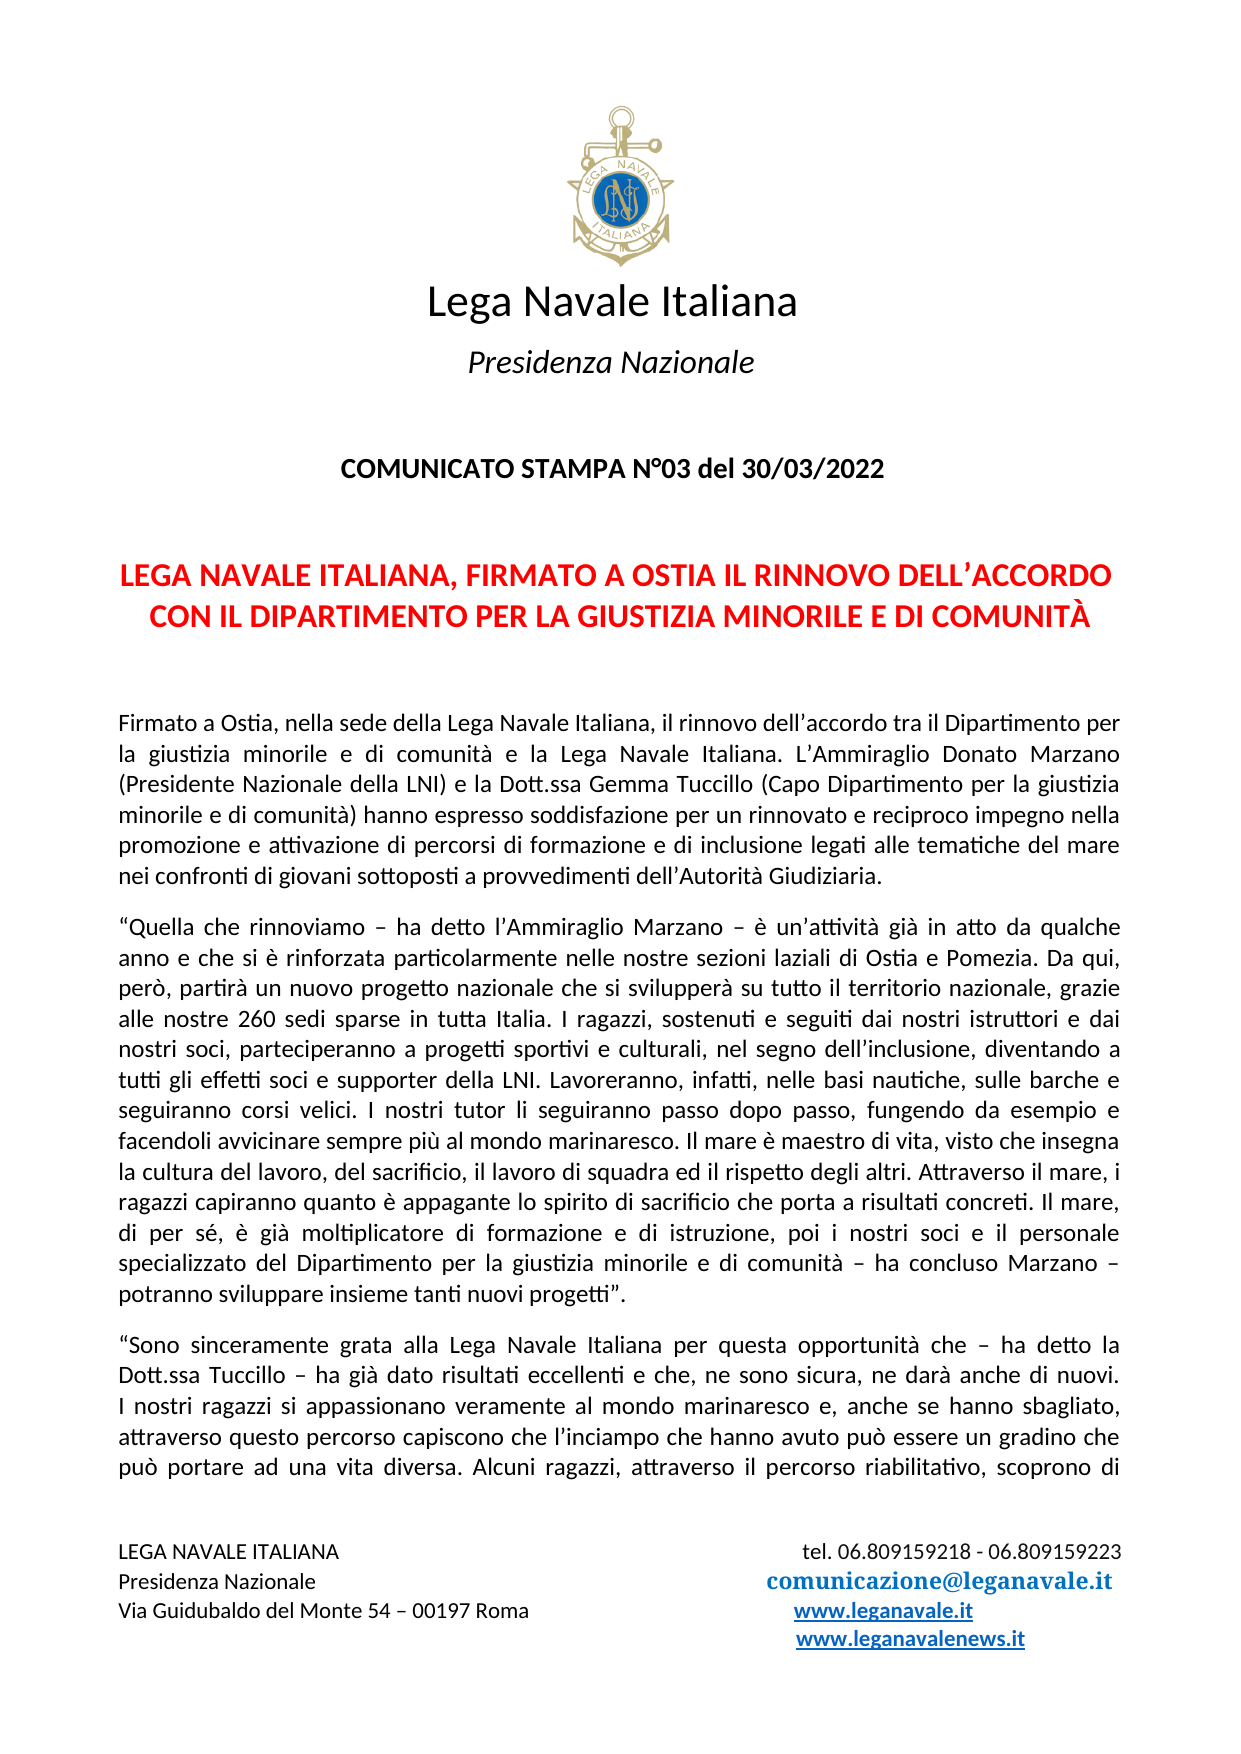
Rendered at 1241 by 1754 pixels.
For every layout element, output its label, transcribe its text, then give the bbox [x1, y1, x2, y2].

text COMUNICATO STAMPA N°03 del 30/03/2022 [103, 450, 1122, 485]
text Firmato a Ostia, nella sede della Lega Navale Italiana, il rinnovo dell’accordo tra il Dipartimento per la giustizia minorile e di comunità e la Lega Navale Italiana. L’Ammiraglio Donato Marzano (Presidente Nazionale della LNI) e la Dott.ssa Gemma Tuccillo (Capo Dipartimento per la giustizia minorile e di comunità) hanno espresso soddisfazione per un rinnovato e reciproco impegno nella promozione e attivazione di percorsi di formazione e di inclusione legati alle tematiche del mare nei confronti di giovani sottoposti a provvedimenti dell’Autorità Giudiziaria. [118, 707, 1122, 891]
text LEGA NAVALE ITALIANA, FIRMATO A OSTIA IL RINNOVO DELL’ACCORDO CON IL DIPARTIMENTO PER LA GIUSTIZIA MINORILE E DI COMUNITÀ [118, 554, 1122, 635]
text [118, 1329, 1122, 1482]
text Lega Navale Italiana [103, 285, 1122, 325]
picture [564, 101, 676, 271]
text “Quella che rinnoviamo – ha detto l’Ammiraglio Marzano – è un’attività già in atto da qualche anno e che si è rinforzata particolarmente nelle nostre sezioni laziali di Ostia e Pomezia. Da qui, però, partirà un nuovo progetto nazionale che si svilupperà su tutto il territorio nazionale, grazie alle nostre 260 sedi sparse in tutta Italia. I ragazzi, sostenuti e seguiti dai nostri istruttori e dai nostri soci, parteciperanno a progetti sportivi e culturali, nel segno dell’inclusione, diventando a tutti gli effetti soci e supporter della LNI. Lavoreranno, infatti, nelle basi nautiche, sulle barche e seguiranno corsi velici. I nostri tutor li seguiranno passo dopo passo, fungendo da esempio e facendoli avvicinare sempre più al mondo marinaresco. Il mare è maestro di vita, visto che insegna la cultura del lavoro, del sacrificio, il lavoro di squadra ed il rispetto degli altri. Attraverso il mare, i ragazzi capiranno quanto è appagante lo spirito di sacrificio che porta a risultati concreti. Il mare, di per sé, è già moltiplicatore di formazione e di istruzione, poi i nostri soci e il personale specializzato del Dipartimento per la giustizia minorile e di comunità – ha concluso Marzano – potranno sviluppare insieme tanti nuovi progetti”. [118, 911, 1122, 1308]
text Presidenza Nazionale [103, 341, 1122, 381]
